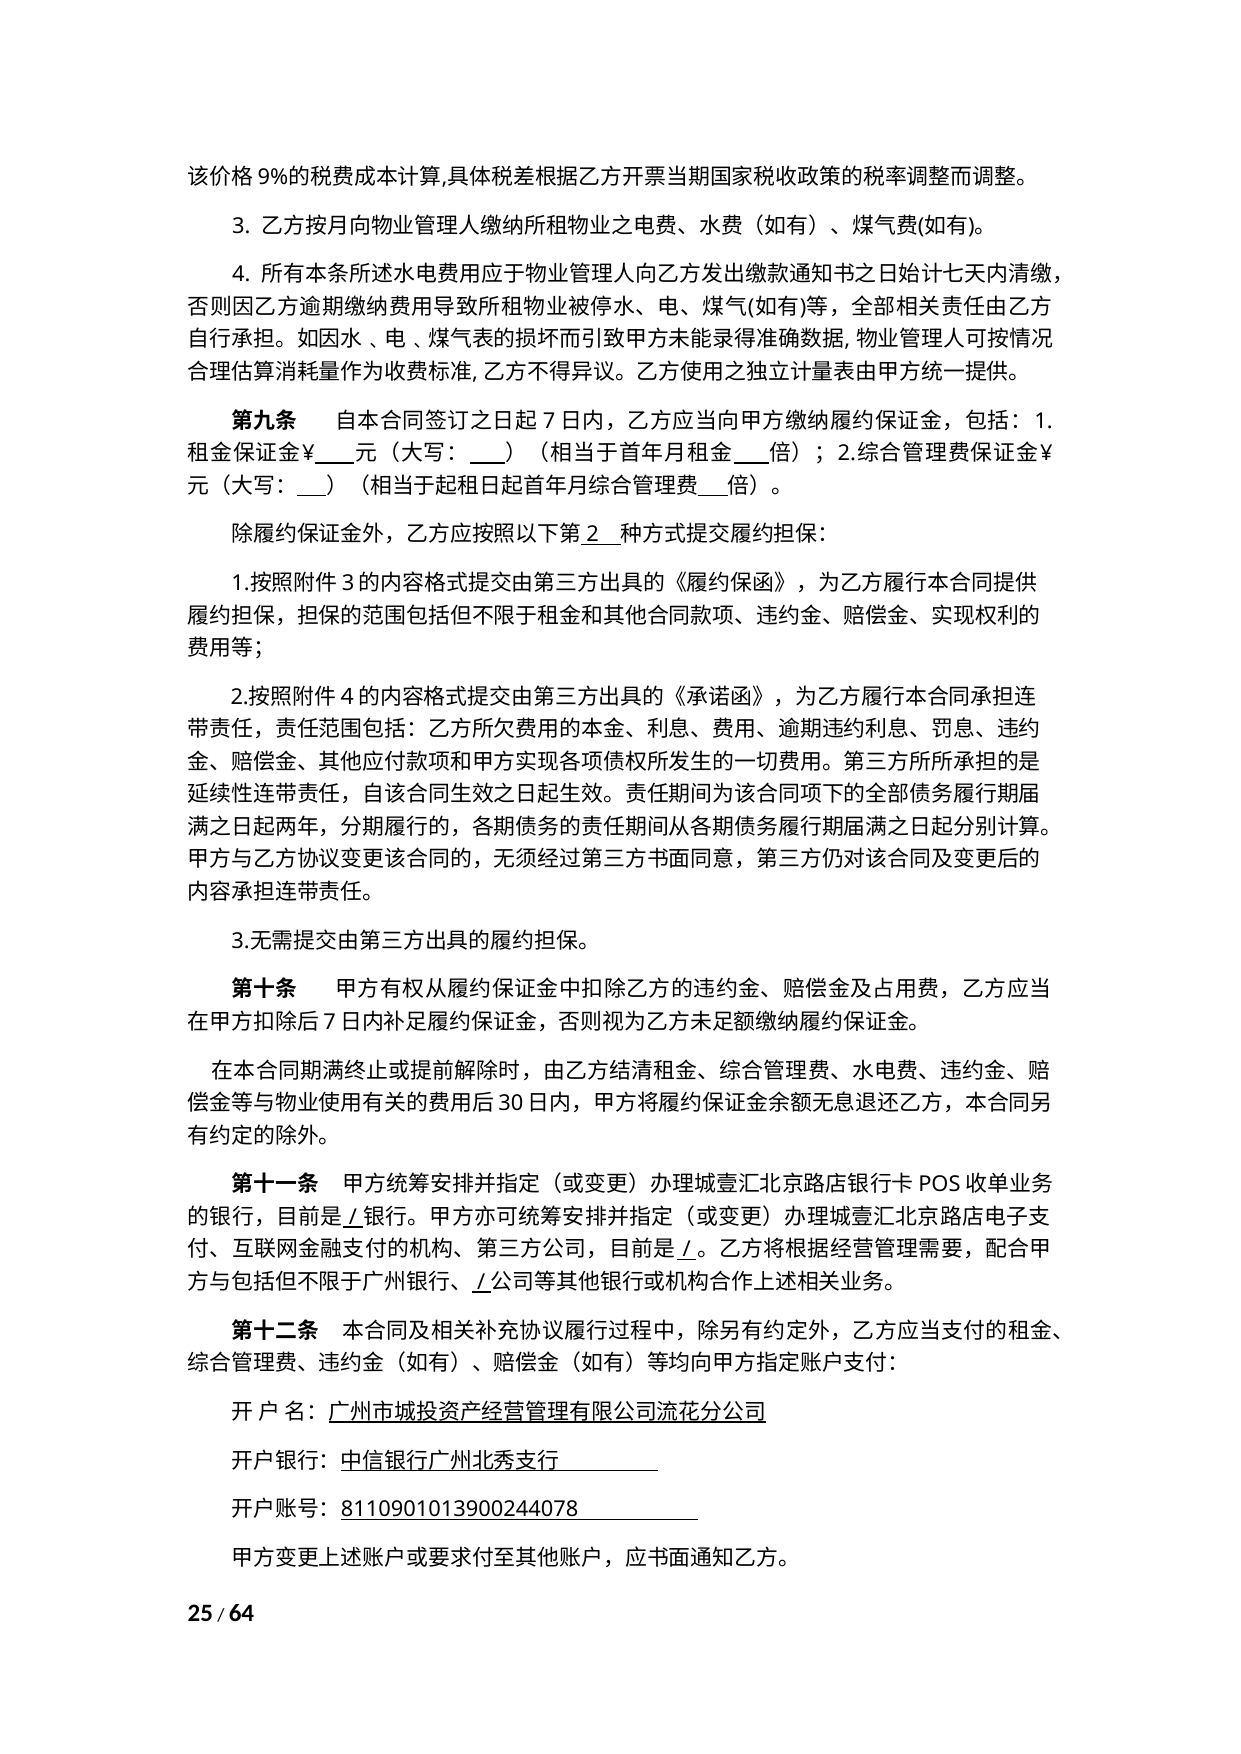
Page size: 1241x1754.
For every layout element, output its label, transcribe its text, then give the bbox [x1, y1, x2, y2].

list 甲方有权从履约保证金中扣除乙方的违约金、赔偿金及占用费，乙方应当在甲方扣除后7日内补足履约保证金，否则视为乙方未足额缴纳履约保证金。 [187, 971, 1053, 1036]
list 本合同及相关补充协议履行过程中，除另有约定外，乙方应当支付的租金、综合管理费、违约金（如有）、赔偿金（如有）等均向甲方指定账户支付： [187, 1312, 1053, 1377]
text 开户账号：8110901013900244078 [187, 1491, 1053, 1523]
list 自本合同签订之日起7日内，乙方应当向甲方缴纳履约保证金，包括：1.租金保证金¥ 元（大写： ）（相当于首年月租金 倍）；2.综合管理费保证金¥ 元（大写： ）（相当于起租日起首年月综合管理费 倍）。 [187, 402, 1053, 500]
list 乙方按月向物业管理人缴纳所租物业之电费、水费（如有）、煤气费(如有)。 [187, 207, 1053, 240]
text 除履约保证金外，乙方应按照以下第 2 种方式提交履约担保： [187, 516, 1053, 548]
list 甲方统筹安排并指定（或变更）办理城壹汇北京路店银行卡POS收单业务的银行，目前是 / 银行。甲方亦可统筹安排并指定（或变更）办理城壹汇北京路店电子支付、互联网金融支付的机构、第三方公司，目前是 / 。乙方将根据经营管理需要，配合甲方与包括但不限于广州银行、 / 公司等其他银行或机构合作上述相关业务。 [187, 1166, 1053, 1296]
text 开 户 名：广州市城投资产经营管理有限公司流花分公司 [187, 1393, 1053, 1426]
text 甲方变更上述账户或要求付至其他账户，应书面通知乙方。 [187, 1540, 1053, 1572]
text 1.按照附件3的内容格式提交由第三方出具的《履约保函》，为乙方履行本合同提供履约担保，担保的范围包括但不限于租金和其他合同款项、违约金、赔偿金、实现权利的费用等； [187, 565, 1053, 662]
text 3.无需提交由第三方出具的履约担保。 [187, 922, 1053, 955]
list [187, 158, 1053, 191]
list 所有本条所述水电费用应于物业管理人向乙方发出缴款通知书之日始计七天内清缴，否则因乙方逾期缴纳费用导致所租物业被停水、电、煤气(如有)等，全部相关责任由乙方自行承担。如因水﹑电﹑煤气表的损坏而引致甲方未能录得准确数据, 物业管理人可按情况合理估算消耗量作为收费标准, 乙方不得异议。乙方使用之独立计量表由甲方统一提供。 [187, 256, 1053, 386]
text 2.按照附件４的内容格式提交由第三方出具的《承诺函》，为乙方履行本合同承担连带责任，责任范围包括：乙方所欠费用的本金、利息、费用、逾期违约利息、罚息、违约金、赔偿金、其他应付款项和甲方实现各项债权所发生的一切费用。第三方所所承担的是延续性连带责任，自该合同生效之日起生效。责任期间为该合同项下的全部债务履行期届满之日起两年，分期履行的，各期债务的责任期间从各期债务履行期届满之日起分别计算。甲方与乙方协议变更该合同的，无须经过第三方书面同意，第三方仍对该合同及变更后的内容承担连带责任。 [187, 678, 1053, 906]
text 在本合同期满终止或提前解除时，由乙方结清租金、综合管理费、水电费、违约金、赔偿金等与物业使用有关的费用后30日内，甲方将履约保证金余额无息退还乙方，本合同另有约定的除外。 [187, 1052, 1053, 1150]
text 开户银行：中信银行广州北秀支行 [187, 1442, 1053, 1475]
